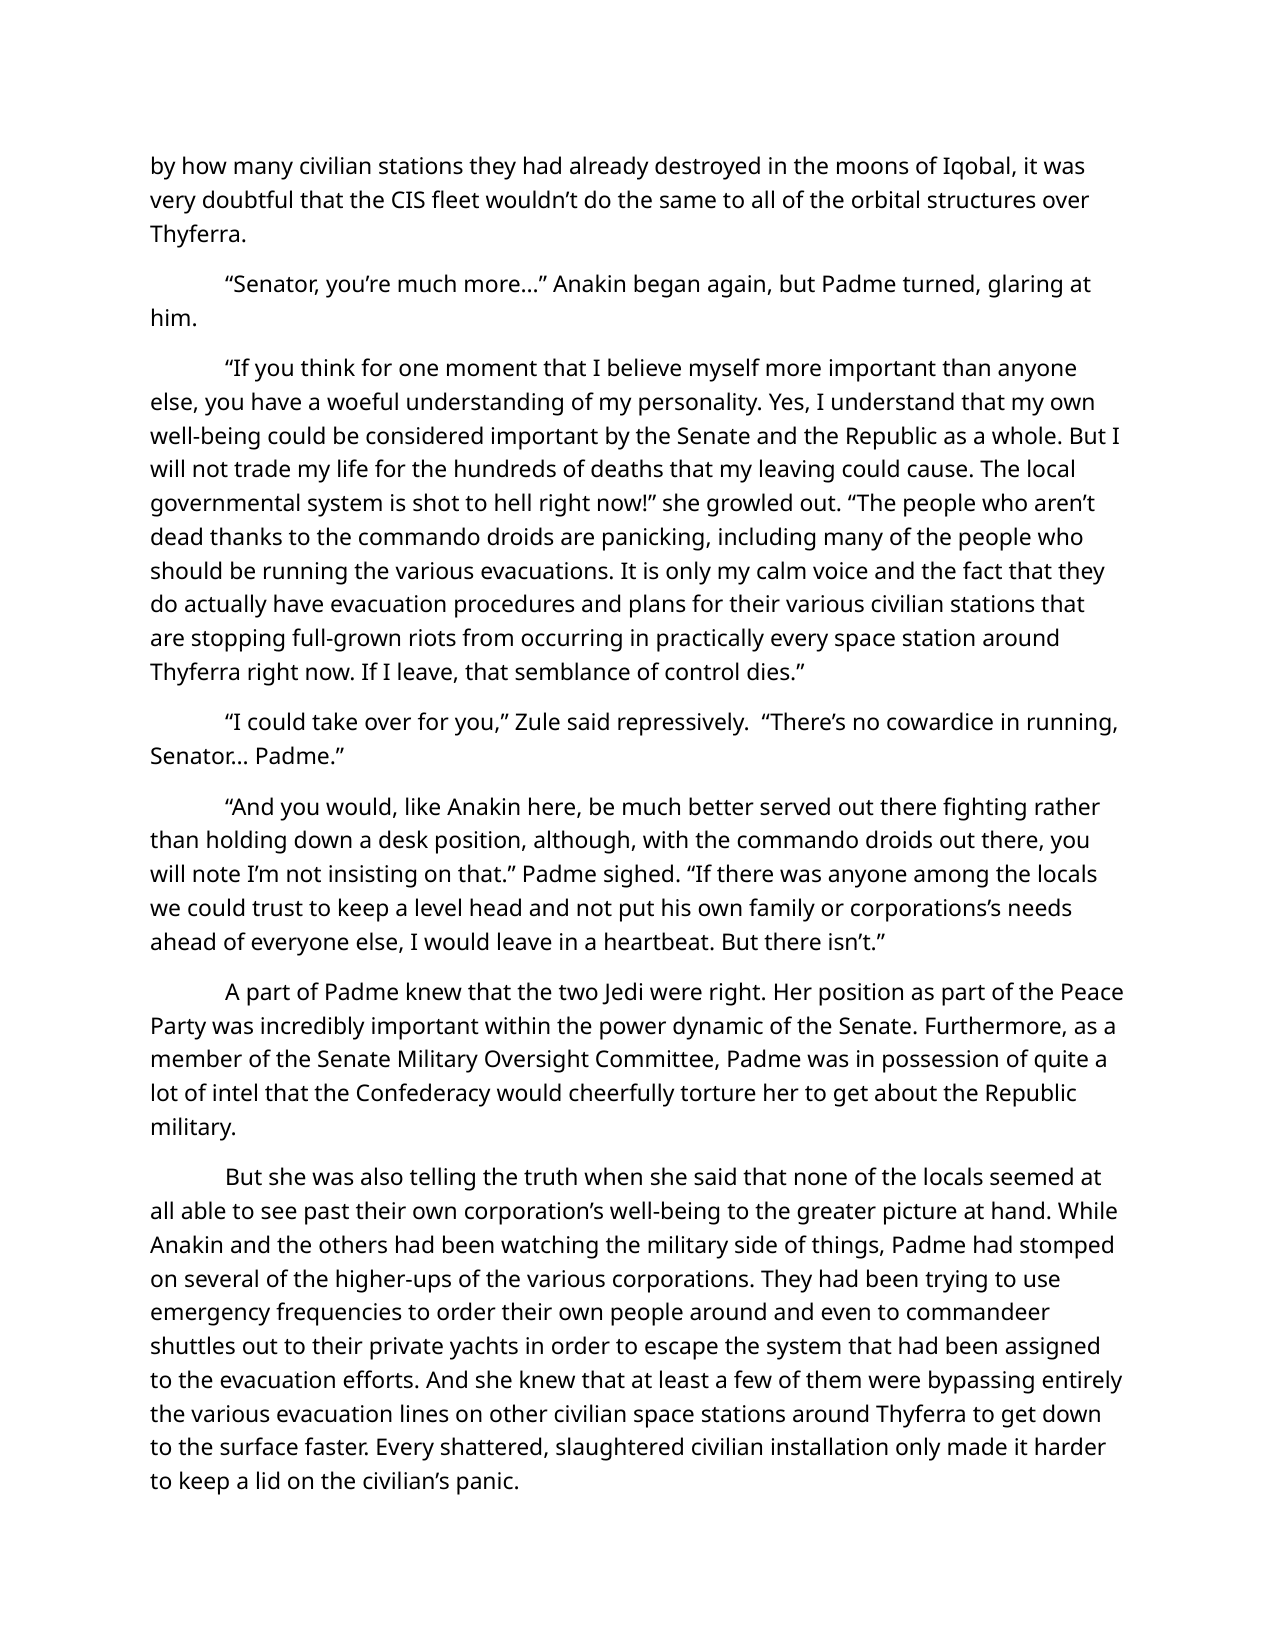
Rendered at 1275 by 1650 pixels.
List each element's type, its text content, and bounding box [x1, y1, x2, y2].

text But she was also telling the truth when she said that none of the locals seemed at all able to see past their own corporation’s well-being to the greater picture at hand. While Anakin and the others had been watching the military side of things, Padme had stomped on several of the higher-ups of the various corporations. They had been trying to use emergency frequencies to order their own people around and even to commandeer shuttles out to their private yachts in order to escape the system that had been assigned to the evacuation efforts. And she knew that at least a few of them were bypassing entirely the various evacuation lines on other civilian space stations around Thyferra to get down to the surface faster. Every shattered, slaughtered civilian installation only made it harder to keep a lid on the civilian’s panic. [150, 1161, 1125, 1496]
text “And you would, like Anakin here, be much better served out there fighting rather than holding down a desk position, although, with the commando droids out there, you will note I’m not insisting on that.” Padme sighed. “If there was anyone among the locals we could trust to keep a level head and not put his own family or corporations’s needs ahead of everyone else, I would leave in a heartbeat. But there isn’t.” [150, 790, 1125, 957]
text “I could take over for you,” Zule said repressively. “There’s no cowardice in running, Senator… Padme.” [150, 706, 1125, 771]
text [150, 150, 1125, 249]
text “Senator, you’re much more…” Anakin began again, but Padme turned, glaring at him. [150, 268, 1125, 333]
text “If you think for one moment that I believe myself more important than anyone else, you have a woeful understanding of my personality. Yes, I understand that my own well-being could be considered important by the Senate and the Republic as a whole. But I will not trade my life for the hundreds of deaths that my leaving could cause. The local governmental system is shot to hell right now!” she growled out. “The people who aren’t dead thanks to the commando droids are panicking, including many of the people who should be running the various evacuations. It is only my calm voice and the fact that they do actually have evacuation procedures and plans for their various civilian stations that are stopping full-grown riots from occurring in practically every space station around Thyferra right now. If I leave, that semblance of control dies.” [150, 352, 1125, 687]
text A part of Padme knew that the two Jedi were right. Her position as part of the Peace Party was incredibly important within the power dynamic of the Senate. Furthermore, as a member of the Senate Military Oversight Committee, Padme was in possession of quite a lot of intel that the Confederacy would cheerfully torture her to get about the Republic military. [150, 976, 1125, 1142]
